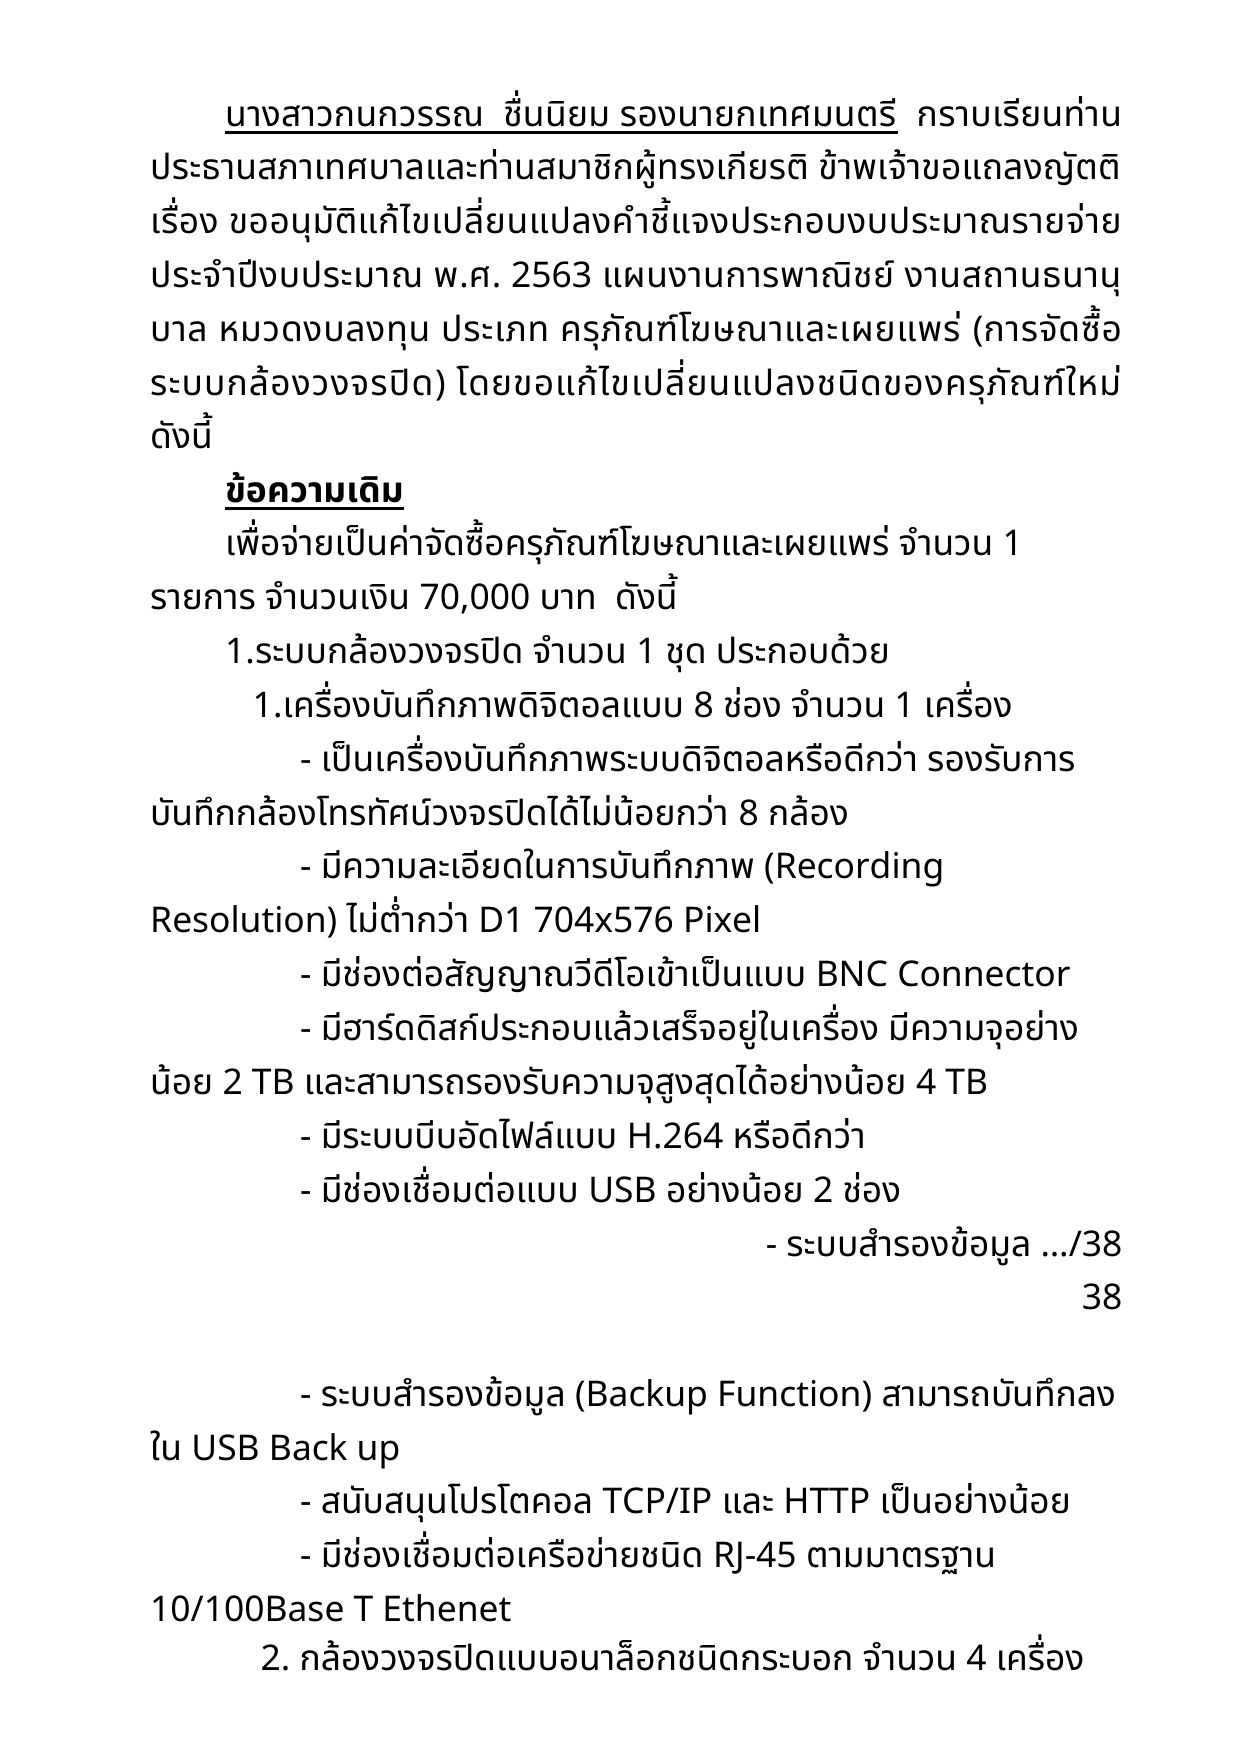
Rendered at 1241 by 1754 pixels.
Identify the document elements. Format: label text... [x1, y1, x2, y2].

text - มีช่องเชื่อมต่อแบบ USB อย่างน้อย 2 ช่อง [150, 1164, 1122, 1218]
text - มีฮาร์ดดิสก์ประกอบแล้วเสร็จอยู่ในเครื่อง มีความจุอย่างน้อย 2 TB และสามารถรองรับความจุสูงสุดได้อย่างน้อย 4 TB [150, 1003, 1122, 1110]
text ข้อความเดิม [150, 464, 1122, 518]
text - ระบบสำรองข้อมูล …/38 [150, 1218, 1122, 1272]
text - เป็นเครื่องบันทึกภาพระบบดิจิตอลหรือดีกว่า รองรับการบันทึกกล้องโทรทัศน์วงจรปิดได้ไม่น้อยกว่า 8 กล้อง [150, 733, 1122, 841]
text 1.ระบบกล้องวงจรปิด จำนวน 1 ชุด ประกอบด้วย [150, 626, 1122, 679]
text - มีความละเอียดในการบันทึกภาพ (Recording Resolution) ไม่ต่ำกว่า D1 704x576 Pixel [150, 841, 1122, 949]
text 2. กล้องวงจรปิดแบบอนาล็อกชนิดกระบอก จำนวน 4 เครื่อง [150, 1632, 1122, 1686]
text เพื่อจ่ายเป็นค่าจัดซื้อครุภัณฑ์โฆษณาและเผยแพร่ จำนวน 1 รายการ จำนวนเงิน 70,000 บาท ดังนี้ [150, 518, 1122, 626]
text 1.เครื่องบันทึกภาพดิจิตอลแบบ 8 ช่อง จำนวน 1 เครื่อง [150, 679, 1122, 733]
text - สนับสนุนโปรโตคอล TCP/IP และ HTTP เป็นอย่างน้อย [150, 1476, 1122, 1530]
text - ระบบสำรองข้อมูล (Backup Function) สามารถบันทึกลงใน USB Back up [150, 1368, 1122, 1476]
text - มีระบบบีบอัดไฟล์แบบ H.264 หรือดีกว่า [150, 1110, 1122, 1164]
text - มีช่องเชื่อมต่อเครือข่ายชนิด RJ-45 ตามมาตรฐาน 10/100Base T Ethenet [150, 1530, 1122, 1632]
text 38 [150, 1272, 1122, 1320]
text นางสาวกนกวรรณ ชื่นนิยม รองนายกเทศมนตรี กราบเรียนท่านประธานสภาเทศบาลและท่านสมาชิกผู้ทรงเกียรติ ข้าพเจ้าขอแถลงญัตติ เรื่อง ขออนุมัติแก้ไขเปลี่ยนแปลงคำชี้แจงประกอบงบประมาณรายจ่ายประจำปีงบประมาณ พ.ศ. 2563 แผนงานการพาณิชย์ งานสถานธนานุบาล หมวดงบลงทุน ประเภท ครุภัณฑ์โฆษณาและเผยแพร่ (การจัดซื้อระบบกล้องวงจรปิด) โดยขอแก้ไขเปลี่ยนแปลงชนิดของครุภัณฑ์ใหม่ ดังนี้ [150, 89, 1122, 464]
text - มีช่องต่อสัญญาณวีดีโอเข้าเป็นแบบ BNC Connector [150, 949, 1122, 1003]
